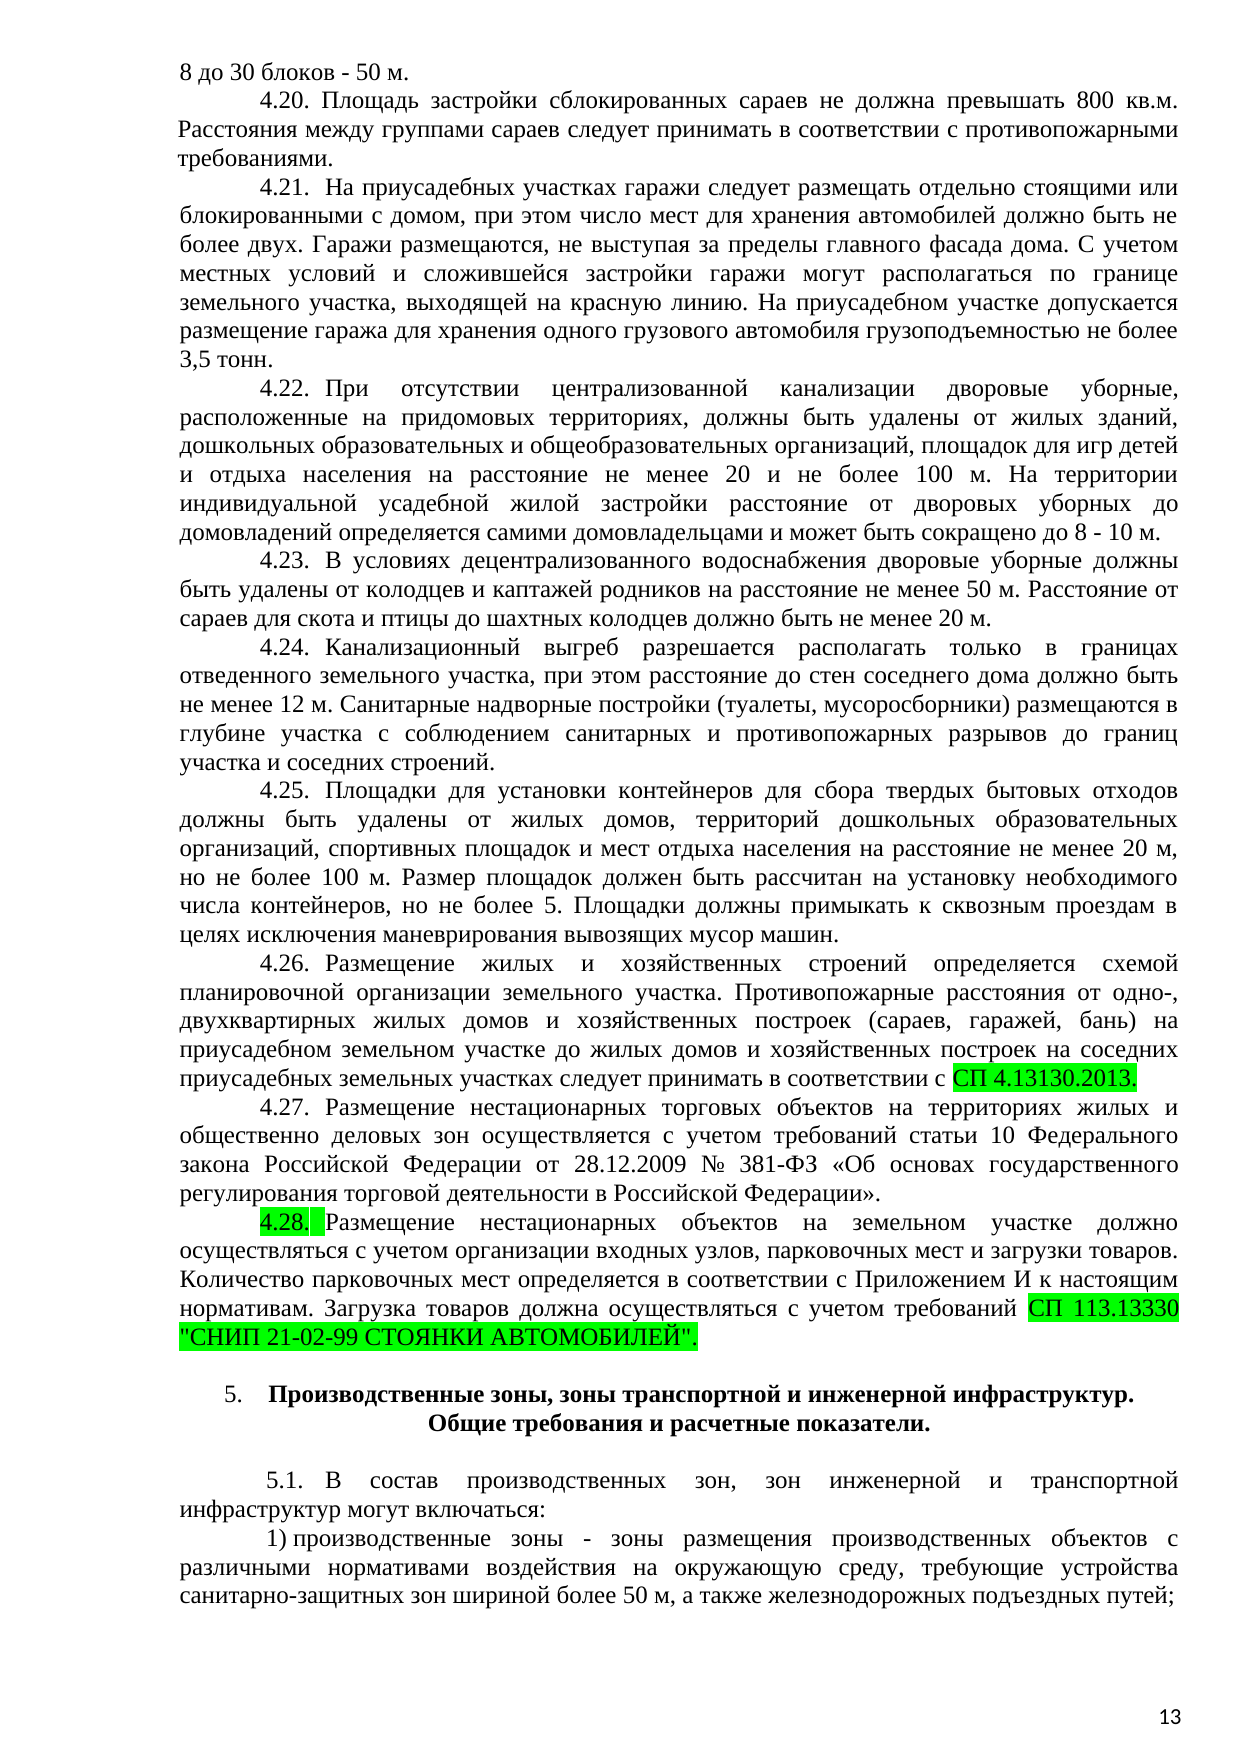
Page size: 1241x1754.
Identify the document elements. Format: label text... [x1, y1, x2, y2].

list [179, 57, 1179, 86]
list При отсутствии централизованной канализации дворовые уборные, расположенные на придомовых территориях, должны быть удалены от жилых зданий, дошкольных образовательных и общеобразовательных организаций, площадок для игр детей и отдыха населения на расстояние не менее 20 и не более 100 м. На территории индивидуальной усадебной жилой застройки расстояние от дворовых уборных до домовладений определяется самими домовладельцами и может быть сокращено до 8 - 10 м. [179, 373, 1179, 546]
text 4.20. Площадь застройки сблокированных сараев не должна превышать 800 кв.м. Расстояния между группами сараев следует принимать в соответствии с противопожарными требованиями. [177, 86, 1179, 172]
list производственные зоны - зоны размещения производственных объектов с различными нормативами воздействия на окружающую среду, требующие устройства санитарно-защитных зон шириной более 50 м, а также железнодорожных подъездных путей; [179, 1523, 1179, 1609]
text Общие требования и расчетные показатели. [177, 1408, 1181, 1437]
list В условиях децентрализованного водоснабжения дворовые уборные должны быть удалены от колодцев и каптажей родников на расстояние не менее 50 м. Расстояние от сараев для скота и птицы до шахтных колодцев должно быть не менее 20 м. [179, 546, 1179, 632]
list Размещение нестационарных объектов на земельном участке должно осуществляться с учетом организации входных узлов, парковочных мест и загрузки товаров. Количество парковочных мест определяется в соответствии с Приложением И к настоящим нормативам. Загрузка товаров должна осуществляться с учетом требований СП 113.13330 "СНИП 21-02-99 СТОЯНКИ АВТОМОБИЛЕЙ". [179, 1207, 1179, 1351]
list Площадки для установки контейнеров для сбора твердых бытовых отходов должны быть удалены от жилых домов, территорий дошкольных образовательных организаций, спортивных площадок и мест отдыха населения на расстояние не менее 20 м, но не более 100 м. Размер площадок должен быть рассчитан на установку необходимого числа контейнеров, но не более 5. Площадки должны примыкать к сквозным проездам в целях исключения маневрирования вывозящих мусор машин. [179, 776, 1179, 948]
list Размещение нестационарных торговых объектов на территориях жилых и общественно деловых зон осуществляется с учетом требований статьи 10 Федерального закона Российской Федерации от 28.12.2009 № 381-ФЗ «Об основах государственного регулирования торговой деятельности в Российской Федерации». [179, 1092, 1179, 1207]
list Размещение жилых и хозяйственных строений определяется схемой планировочной организации земельного участка. Противопожарные расстояния от одно-, двухквартирных жилых домов и хозяйственных построек (сараев, гаражей, бань) на приусадебном земельном участке до жилых домов и хозяйственных построек на соседних приусадебных земельных участках следует принимать в соответствии с СП 4.13130.2013. [179, 948, 1179, 1092]
list В состав производственных зон, зон инженерной и транспортной инфраструктур могут включаться: [179, 1466, 1179, 1523]
list Производственные зоны, зоны транспортной и инженерной инфраструктур. [177, 1379, 1181, 1408]
list На приусадебных участках гаражи следует размещать отдельно стоящими или блокированными с домом, при этом число мест для хранения автомобилей должно быть не более двух. Гаражи размещаются, не выступая за пределы главного фасада дома. С учетом местных условий и сложившейся застройки гаражи могут располагаться по границе земельного участка, выходящей на красную линию. На приусадебном участке допускается размещение гаража для хранения одного грузового автомобиля грузоподъемностью не более 3,5 тонн. [179, 172, 1179, 373]
list Канализационный выгреб разрешается располагать только в границах отведенного земельного участка, при этом расстояние до стен соседнего дома должно быть не менее 12 м. Санитарные надворные постройки (туалеты, мусоросборники) размещаются в глубине участка с соблюдением санитарных и противопожарных разрывов до границ участка и соседних строений. [179, 632, 1179, 776]
